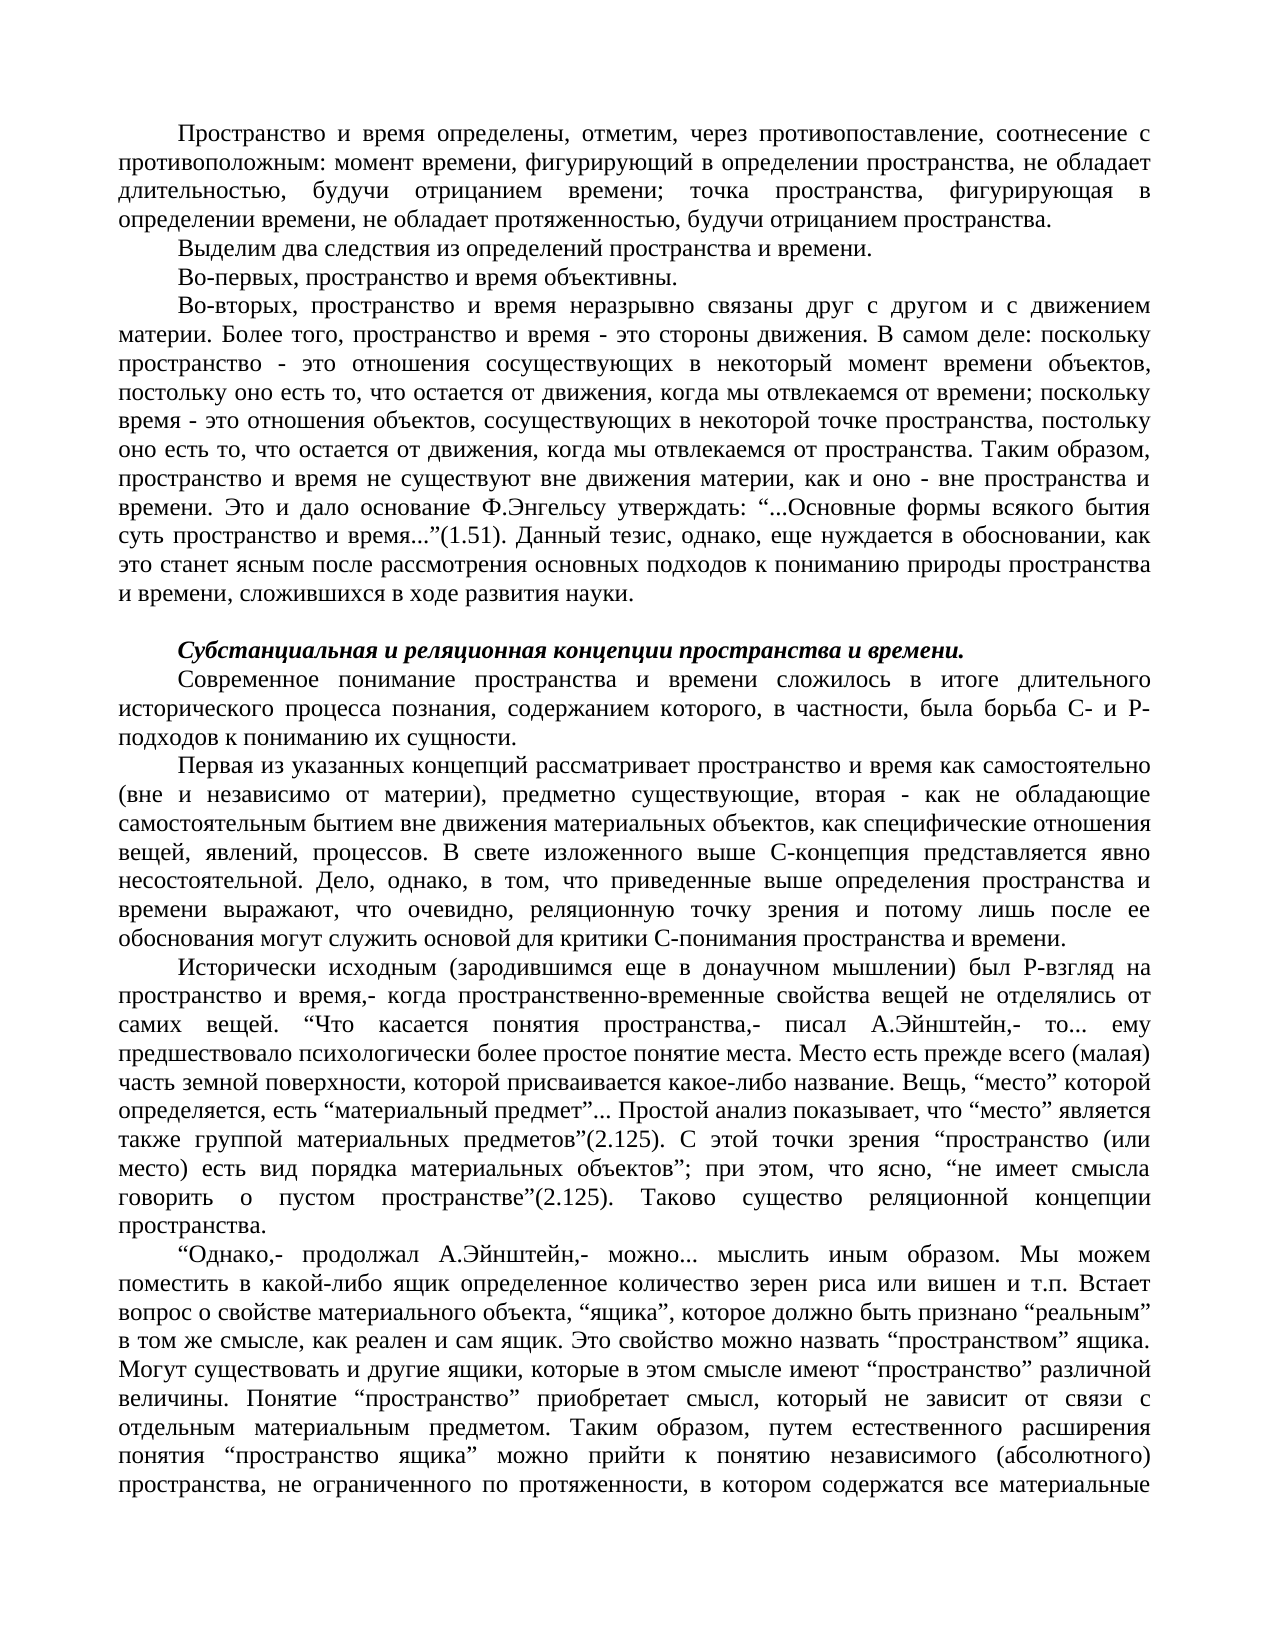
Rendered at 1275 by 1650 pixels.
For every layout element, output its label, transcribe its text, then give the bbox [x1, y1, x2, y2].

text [118, 1239, 1152, 1498]
text Во-вторых, пространство и время неразрывно связаны друг с другом и с движением материи. Более того, пространство и время - это стороны движения. В самом деле: поскольку пространство - это отношения сосуществующих в некоторый момент времени объектов, постольку оно есть то, что остается от движения, когда мы отвлекаемся от времени; поскольку время - это отношения объектов, сосуществующих в некоторой точке пространства, постольку оно есть то, что остается от движения, когда мы отвлекаемся от пространства. Таким образом, пространство и время не существуют вне движения материи, как и оно - вне пространства и времени. Это и дало основание Ф.Энгельсу утверждать: “...Основные формы всякого бытия суть пространство и время...”(1.51). Данный тезис, однако, еще нуждается в обосновании, как это станет ясным после рассмотрения основных подходов к пониманию природы пространства и времени, сложившихся в ходе развития науки. [118, 291, 1152, 607]
text Исторически исходным (зародившимся еще в донаучном мышлении) был Р-взгляд на пространство и время,- когда пространственно-временные свойства вещей не отделялись от самих вещей. “Что касается понятия пространства,- писал А.Эйнштейн,- то... ему предшествовало психологически более простое понятие места. Место есть прежде всего (малая) часть земной поверхности, которой присваивается какое-либо название. Вещь, “место” которой определяется, есть “материальный предмет”... Простой анализ показывает, что “место” является также группой материальных предметов”(2.125). С этой точки зрения “пространство (или место) есть вид порядка материальных объектов”; при этом, что ясно, “не имеет смысла говорить о пустом пространстве”(2.125). Таково существо реляционной концепции пространства. [118, 952, 1152, 1239]
text Первая из указанных концепций рассматривает пространство и время как самостоятельно (вне и независимо от материи), предметно существующие, вторая - как не обладающие самостоятельным бытием вне движения материальных объектов, как специфические отношения вещей, явлений, процессов. В свете изложенного выше С-концепция представляется явно несостоятельной. Дело, однако, в том, что приведенные выше определения пространства и времени выражают, что очевидно, реляционную точку зрения и потому лишь после ее обоснования могут служить основой для критики С-понимания пространства и времени. [118, 751, 1152, 952]
text Выделим два следствия из определений пространства и времени. [118, 233, 1152, 262]
text Современное понимание пространства и времени сложилось в итоге длительного исторического процесса познания, содержанием которого, в частности, была борьба С- и Р-подходов к пониманию их сущности. [118, 664, 1152, 751]
text Пространство и время определены, отметим, через противопоставление, соотнесение с противоположным: момент времени, фигурирующий в определении пространства, не обладает длительностью, будучи отрицанием времени; точка пространства, фигурирующая в определении времени, не обладает протяженностью, будучи отрицанием пространства. [118, 118, 1152, 233]
text Во-первых, пространство и время объективны. [118, 262, 1152, 291]
text Субстанциальная и реляционная концепции пространства и времени. [118, 636, 1152, 664]
